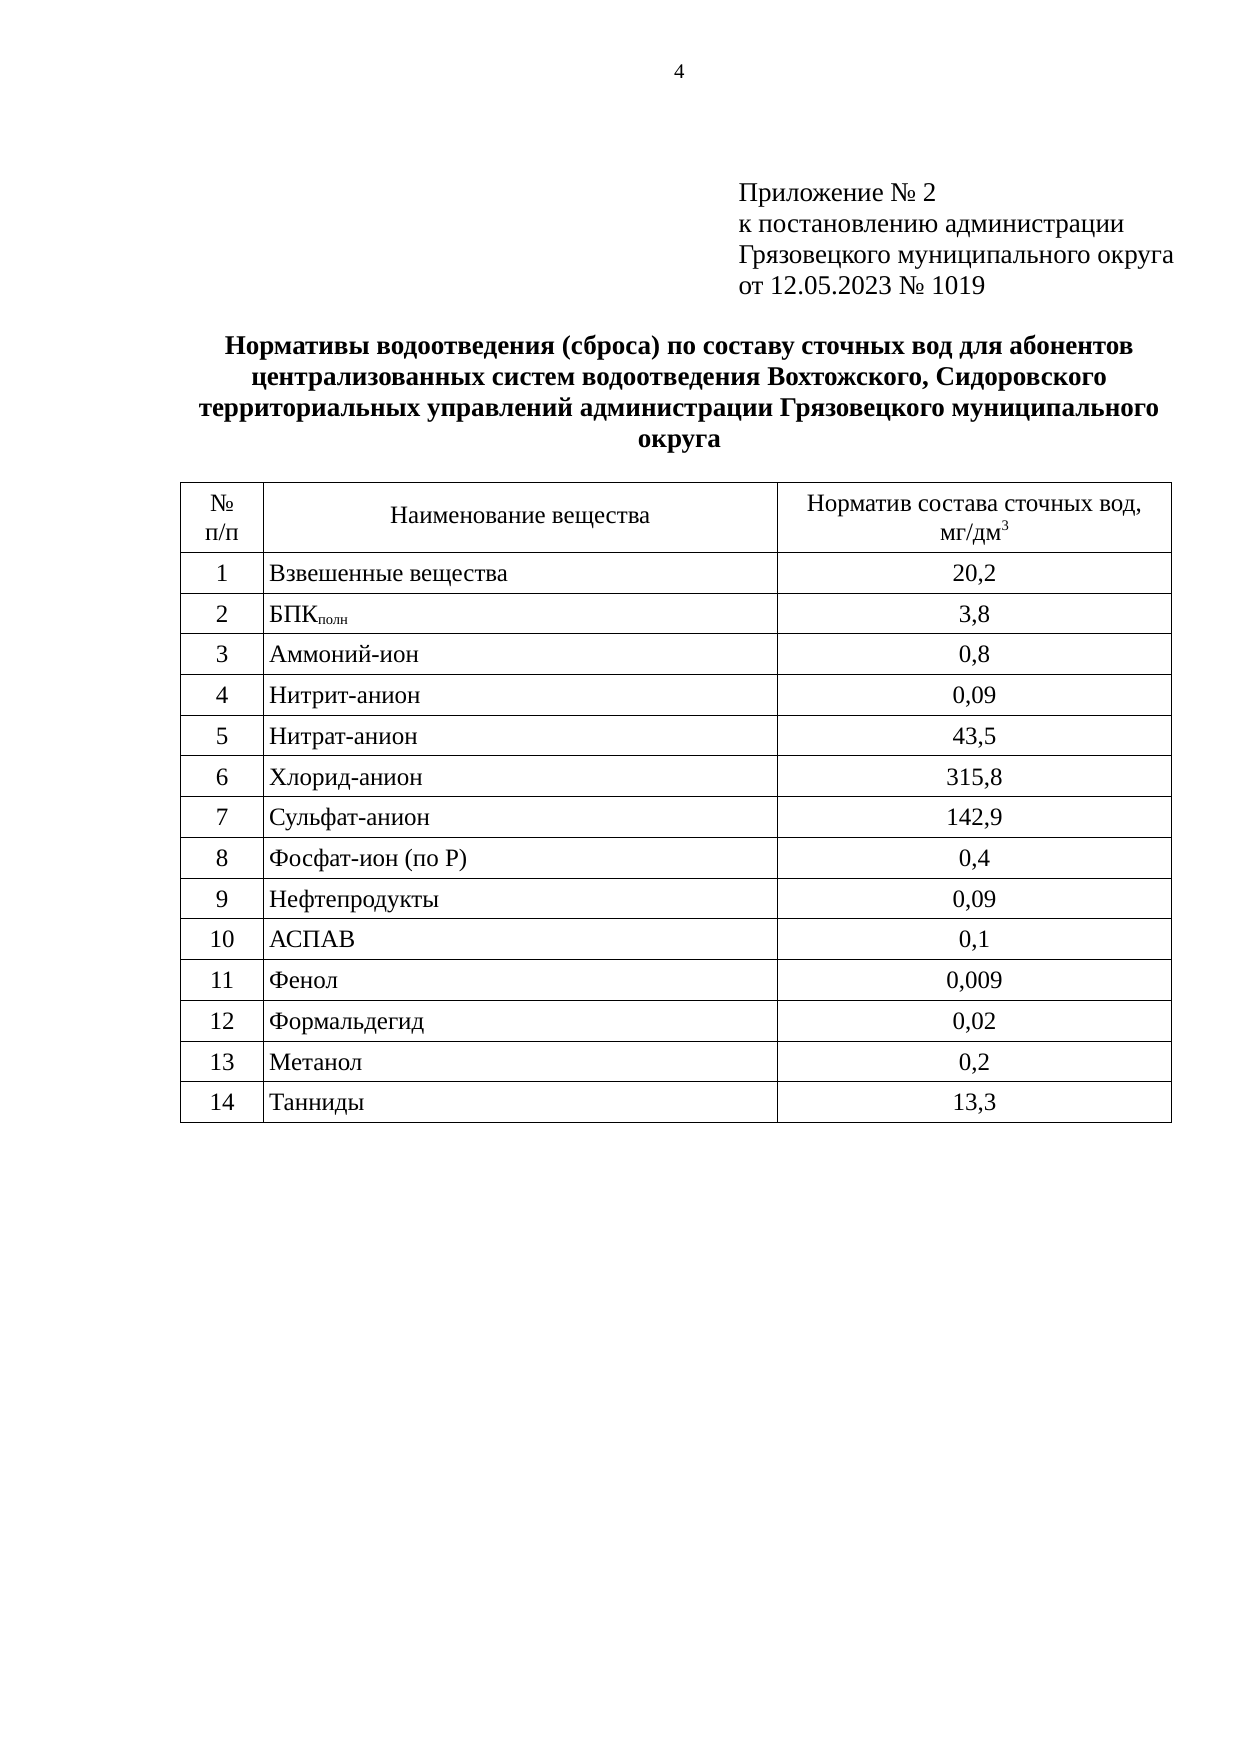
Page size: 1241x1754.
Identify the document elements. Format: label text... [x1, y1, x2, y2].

table_cell 3 [181, 634, 263, 674]
text Приложение № 2 [738, 176, 1181, 207]
text Нормативы водоотведения (сброса) по составу сточных вод для абонентов централизованных систем водоотведения Вохтожского, Сидоровского территориальных управлений администрации Грязовецкого муниципального округа [177, 329, 1181, 453]
table_cell АСПАВ [264, 919, 777, 959]
table_cell 7 [181, 797, 263, 837]
table_cell 13 [181, 1042, 263, 1081]
table_cell 142,9 [778, 797, 1171, 837]
table_cell Фенол [264, 960, 777, 1000]
table_cell 12 [181, 1001, 263, 1041]
text Грязовецкого муниципального округа [738, 238, 1181, 269]
table_cell 5 [181, 716, 263, 755]
table_cell 0,1 [778, 919, 1171, 959]
table_cell Фосфат-ион (по Р) [264, 838, 777, 878]
table_cell 6 [181, 756, 263, 796]
table_header Норматив состава сточных вод, мг/дм3 [778, 483, 1171, 552]
table_header Наименование вещества [264, 483, 777, 552]
table_cell Сульфат-анион [264, 797, 777, 837]
table_cell 8 [181, 838, 263, 878]
table_cell 9 [181, 879, 263, 918]
table_cell Метанол [264, 1042, 777, 1081]
table_cell Танниды [264, 1082, 777, 1122]
table_cell Хлорид-анион [264, 756, 777, 796]
table_cell 0,4 [778, 838, 1171, 878]
table_cell 11 [181, 960, 263, 1000]
table_cell БПКполн [264, 594, 777, 633]
table_cell 43,5 [778, 716, 1171, 755]
table_cell Нитрит-анион [264, 675, 777, 715]
table_cell 10 [181, 919, 263, 959]
table_cell 0,09 [778, 675, 1171, 715]
table_cell 0,02 [778, 1001, 1171, 1041]
table_cell 4 [181, 675, 263, 715]
table_cell Нитрат-анион [264, 716, 777, 755]
table_header № п/п [181, 483, 263, 552]
table_cell 3,8 [778, 594, 1171, 633]
text к постановлению администрации [738, 207, 1181, 238]
table_cell 1 [181, 553, 263, 592]
table_cell 20,2 [778, 553, 1171, 592]
table_cell 315,8 [778, 756, 1171, 796]
table_cell Взвешенные вещества [264, 553, 777, 592]
table_cell 14 [181, 1082, 263, 1122]
table_cell Формальдегид [264, 1001, 777, 1041]
table_cell 13,3 [778, 1082, 1171, 1122]
text от 12.05.2023 № 1019 [738, 269, 1181, 300]
table_cell 0,2 [778, 1042, 1171, 1081]
table_cell Аммоний-ион [264, 634, 777, 674]
table_cell 2 [181, 594, 263, 633]
table_cell 0,09 [778, 879, 1171, 918]
table_cell 0,009 [778, 960, 1171, 1000]
table_cell 0,8 [778, 634, 1171, 674]
table_cell Нефтепродукты [264, 879, 777, 918]
